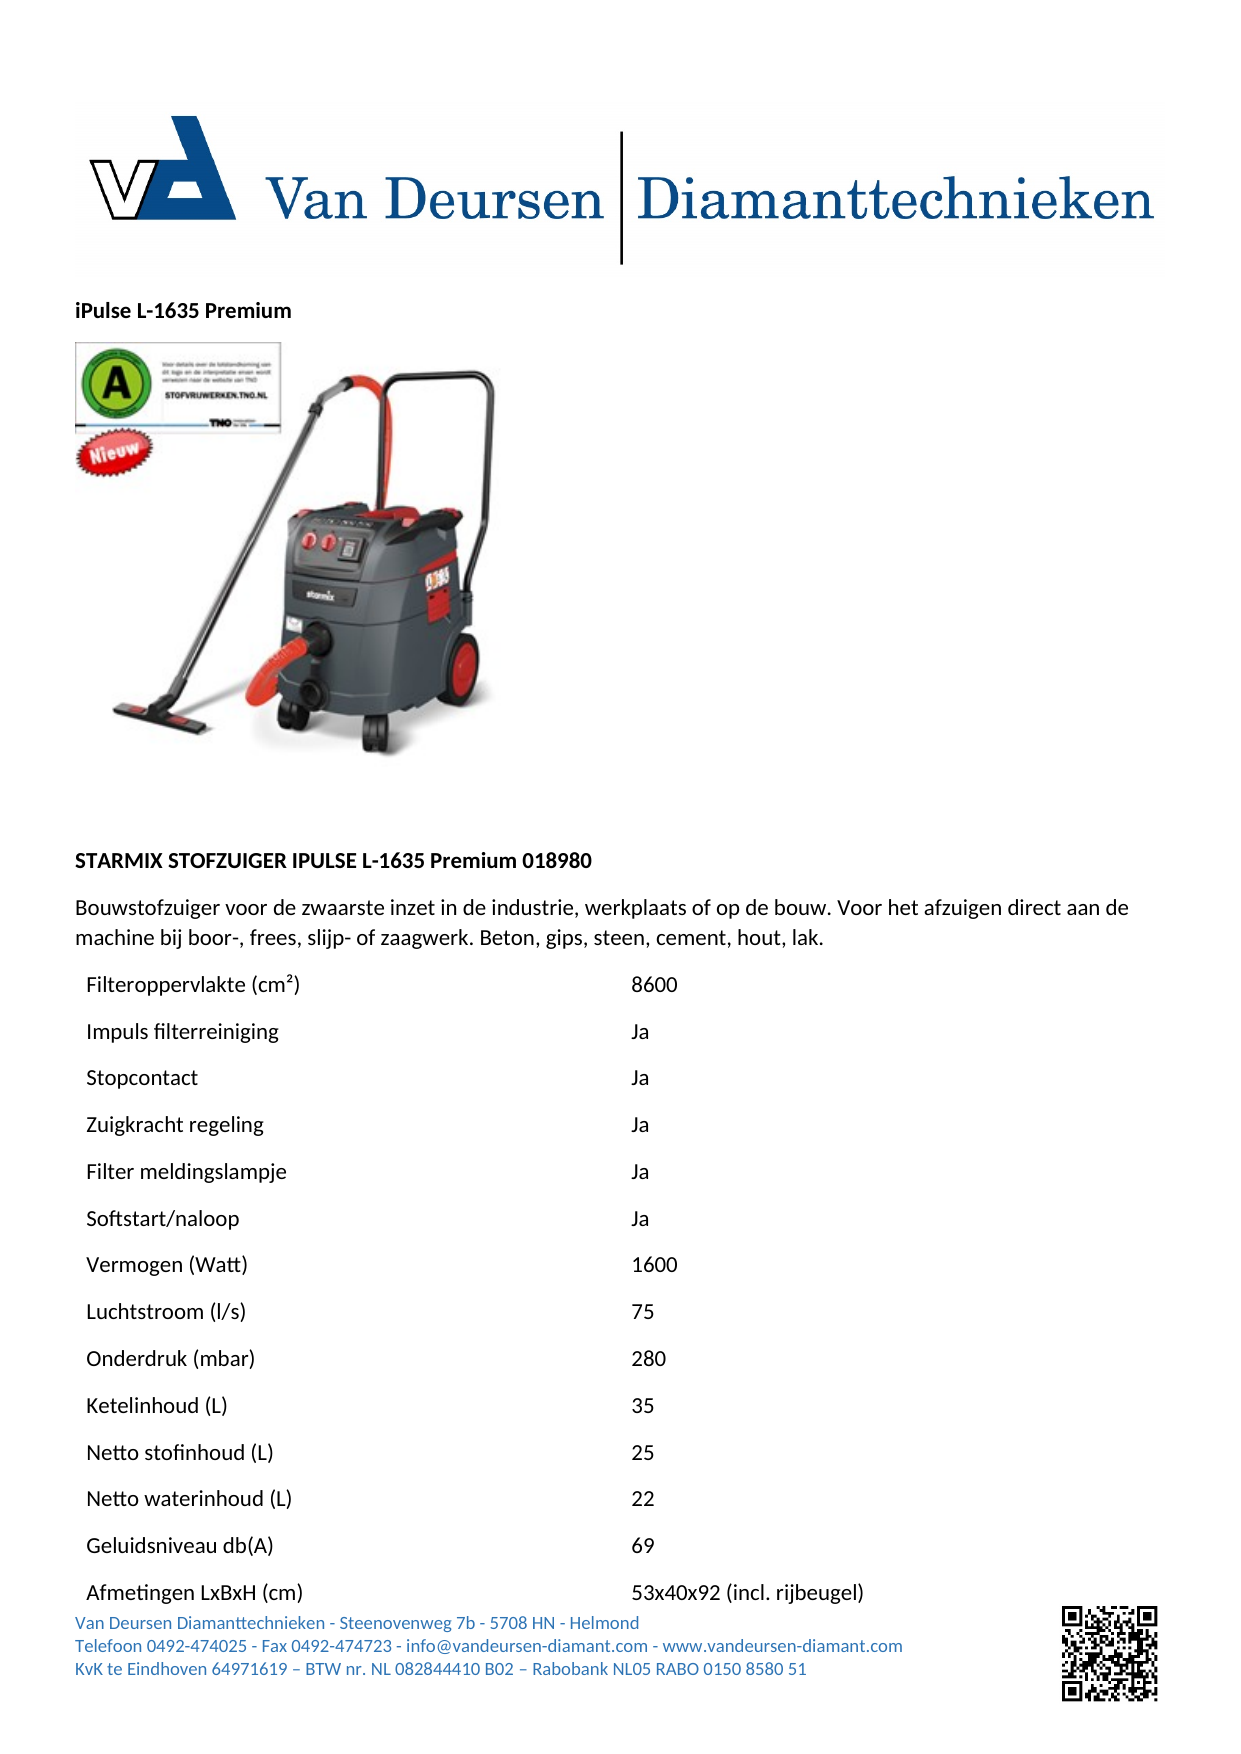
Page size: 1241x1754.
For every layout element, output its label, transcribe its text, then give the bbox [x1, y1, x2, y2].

table_header Filteroppervlakte (cm²) [75, 970, 620, 1017]
table_cell Impuls filterreiniging [75, 1017, 620, 1063]
table_cell Afmetingen LxBxH (cm) [75, 1578, 620, 1606]
table_cell Vermogen (Watt) [75, 1251, 620, 1297]
table_cell Onderdruk (mbar) [75, 1344, 620, 1391]
table_cell Ja [620, 1110, 1165, 1157]
table_cell Ja [620, 1157, 1165, 1204]
table_cell 69 [620, 1531, 1165, 1578]
picture [1059, 1606, 1160, 1704]
table_cell Geluidsniveau db(A) [75, 1531, 620, 1578]
table_cell Filter meldingslampje [75, 1157, 620, 1204]
text STARMIX STOFZUIGER IPULSE L-1635 Premium 018980 [75, 846, 1165, 874]
table_cell Ja [620, 1017, 1165, 1063]
table_cell Netto waterinhoud (L) [75, 1485, 620, 1531]
table_cell Softstart/naloop [75, 1204, 620, 1251]
table_cell Stopcontact [75, 1064, 620, 1110]
table_cell Luchtstroom (l/s) [75, 1298, 620, 1344]
table_cell 280 [620, 1344, 1165, 1391]
table_cell 53x40x92 (incl. rijbeugel) [620, 1578, 1165, 1606]
table_cell Ja [620, 1064, 1165, 1110]
text Bouwstofzuiger voor de zwaarste inzet in de industrie, werkplaats of op de bouw. Voor het afzuigen direct aan de machine bij boor-, frees, slijp- of zaagwerk. Beton, gips, steen, cement, hout, lak. [75, 893, 1165, 951]
table_cell Netto stofinhoud (L) [75, 1438, 620, 1484]
table_cell Ja [620, 1204, 1165, 1251]
picture [75, 101, 1166, 277]
table_cell 22 [620, 1485, 1165, 1531]
table_cell Ketelinhoud (L) [75, 1391, 620, 1438]
table_cell 25 [620, 1438, 1165, 1484]
table_cell 1600 [620, 1251, 1165, 1297]
table_cell 75 [620, 1298, 1165, 1344]
table_cell Zuigkracht regeling [75, 1110, 620, 1157]
text iPulse L-1635 Premium [75, 296, 1165, 324]
table_header 8600 [620, 970, 1165, 1017]
table_cell 35 [620, 1391, 1165, 1438]
